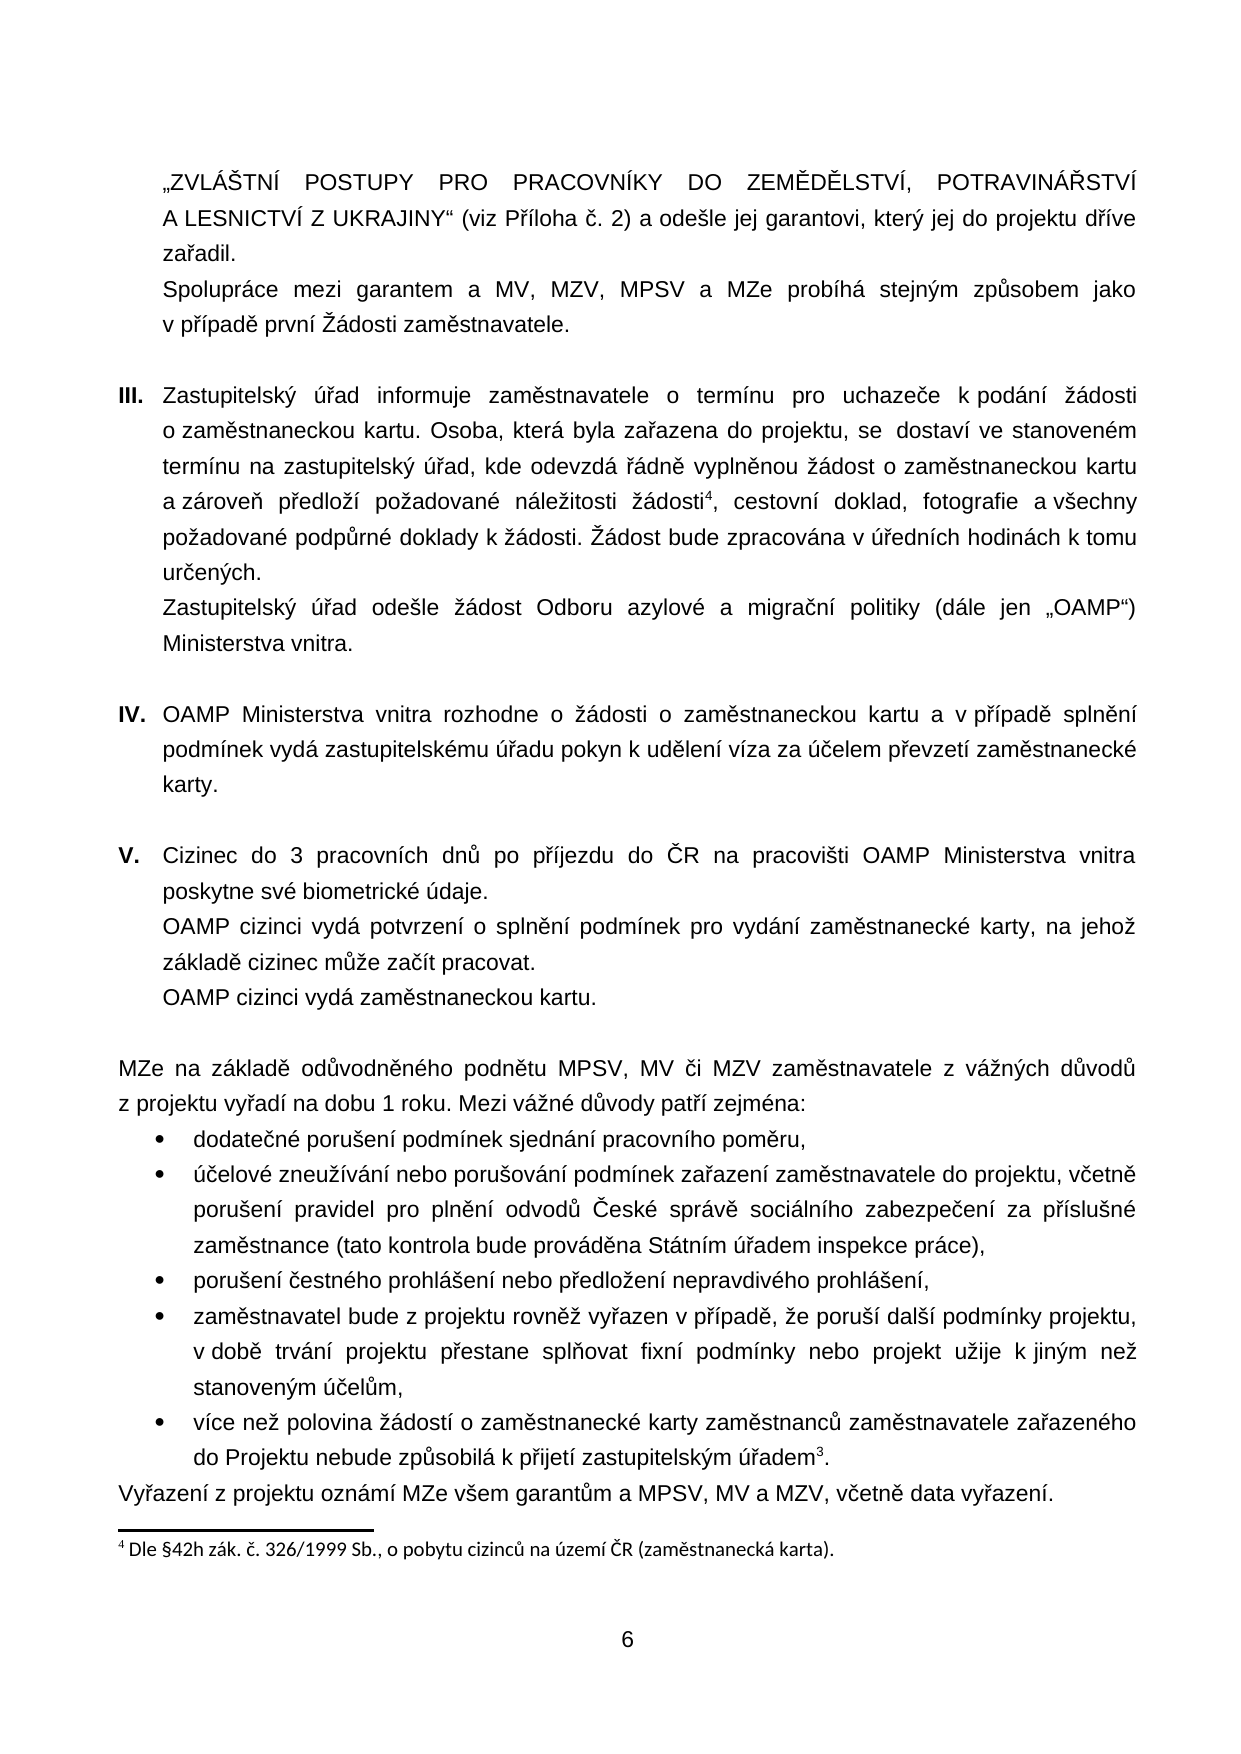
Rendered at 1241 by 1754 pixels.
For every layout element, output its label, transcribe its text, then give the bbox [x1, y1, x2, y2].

text Spolupráce mezi garantem a MV, MZV, MPSV a MZe probíhá stejným způsobem jako v případě první Žádosti zaměstnavatele. [162, 269, 1137, 339]
text OAMP cizinci vydá potvrzení o splnění podmínek pro vydání zaměstnanecké karty, na jehož základě cizinec může začít pracovat. [162, 906, 1137, 977]
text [162, 162, 1137, 269]
text OAMP cizinci vydá zaměstnaneckou kartu. [162, 977, 1137, 1012]
list více než polovina žádostí o zaměstnanecké karty zaměstnanců zaměstnavatele zařazeného do Projektu nebude způsobilá k přijetí zastupitelským úřadem3. [156, 1402, 1137, 1473]
text Vyřazení z projektu oznámí MZe všem garantům a MPSV, MV a MZV, včetně data vyřazení. [118, 1473, 1137, 1508]
text MZe na základě odůvodněného podnětu MPSV, MV či MZV zaměstnavatele z vážných důvodů z projektu vyřadí na dobu 1 roku. Mezi vážné důvody patří zejména: [118, 1048, 1137, 1119]
text Zastupitelský úřad odešle žádost Odboru azylové a migrační politiky (dále jen „OAMP“) Ministerstva vnitra. [162, 587, 1137, 658]
text III. Zastupitelský úřad informuje zaměstnavatele o termínu pro uchazeče k podání žádosti o zaměstnaneckou kartu. Osoba, která byla zařazena do projektu, se dostaví ve stanoveném termínu na zastupitelský úřad, kde odevzdá řádně vyplněnou žádost o zaměstnaneckou kartu a zároveň předloží požadované náležitosti žádosti, cestovní doklad, fotografie a všechny požadované podpůrné doklady k žádosti. Žádost bude zpracována v úředních hodinách k tomu určených. [118, 375, 1137, 587]
list porušení čestného prohlášení nebo předložení nepravdivého prohlášení, [156, 1260, 1137, 1296]
text V. Cizinec do 3 pracovních dnů po příjezdu do ČR na pracovišti OAMP Ministerstva vnitra poskytne své biometrické údaje. [118, 835, 1137, 906]
text IV. OAMP Ministerstva vnitra rozhodne o žádosti o zaměstnaneckou kartu a v případě splnění podmínek vydá zastupitelskému úřadu pokyn k udělení víza za účelem převzetí zaměstnanecké karty. [118, 694, 1137, 800]
list dodatečné porušení podmínek sjednání pracovního poměru, [156, 1119, 1137, 1154]
list zaměstnavatel bude z projektu rovněž vyřazen v případě, že poruší další podmínky projektu, v době trvání projektu přestane splňovat fixní podmínky nebo projekt užije k jiným než stanoveným účelům, [156, 1296, 1137, 1402]
list účelové zneužívání nebo porušování podmínek zařazení zaměstnavatele do projektu, včetně porušení pravidel pro plnění odvodů České správě sociálního zabezpečení za příslušné zaměstnance (tato kontrola bude prováděna Státním úřadem inspekce práce), [156, 1154, 1137, 1260]
